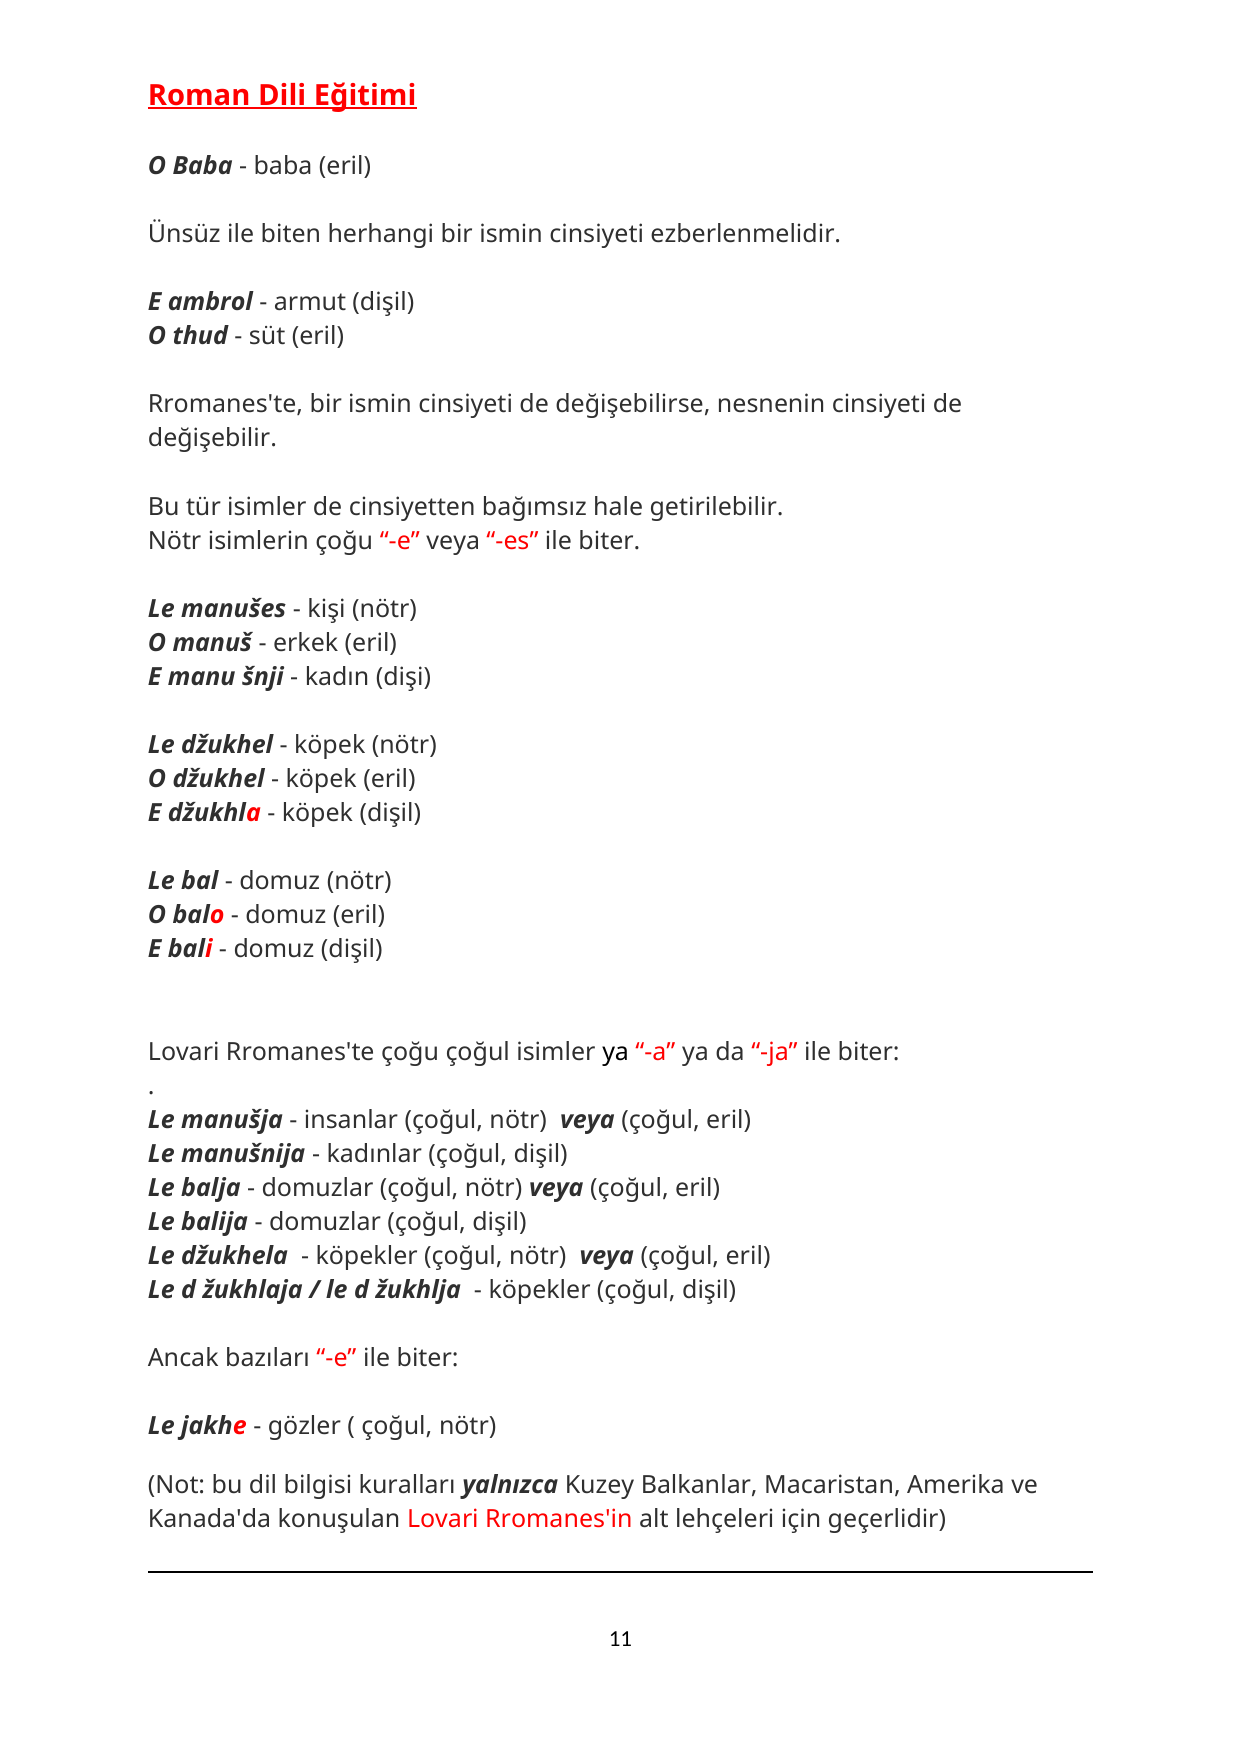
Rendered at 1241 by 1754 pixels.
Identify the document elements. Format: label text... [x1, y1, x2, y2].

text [148, 148, 1093, 1442]
text (Not: bu dil bilgisi kuralları yalnızca Kuzey Balkanlar, Macaristan, Amerika ve Kanada'da konuşulan Lovari Rromanes'in alt lehçeleri için geçerlidir) [148, 1467, 1093, 1535]
